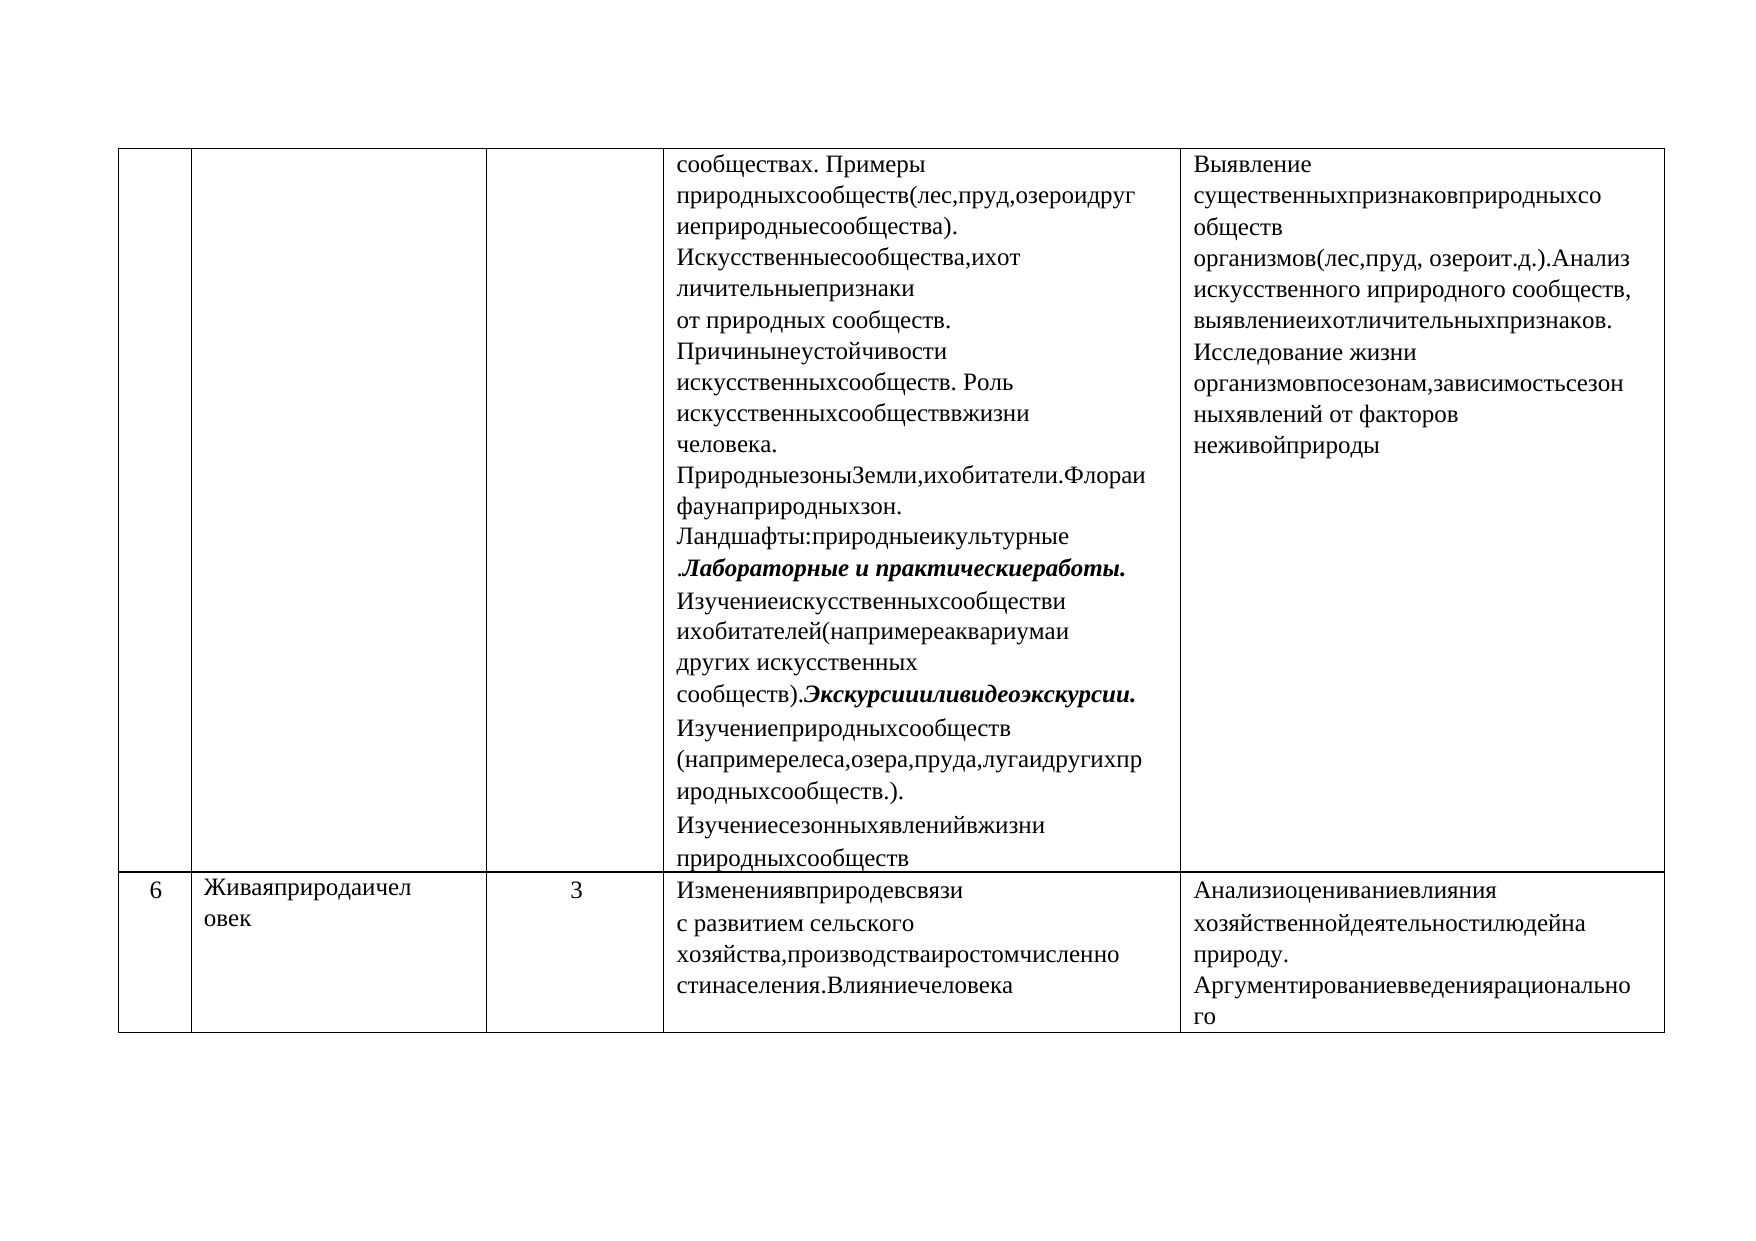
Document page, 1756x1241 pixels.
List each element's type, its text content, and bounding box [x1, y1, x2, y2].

table_cell 3 [487, 873, 663, 1032]
table_header [119, 149, 191, 871]
table_header сообществах. Примеры природныхсообществ(лес,пруд,озероидругиеприродныесообщества). Искусственныесообщества,ихотличительныепризнаки от природных сообществ. Причинынеустойчивости искусственныхсообществ. Роль искусственныхсообществвжизни человека. ПриродныезоныЗемли,ихобитатели.Флораифаунаприродныхзон. Ландшафты:природныеикультурные.Лабораторные и практическиеработы. Изучениеискусственныхсообществи ихобитателей(напримереаквариумаи других искусственных сообществ).Экскурсиииливидеоэкскурсии. Изучениеприродныхсообществ (напримерелеса,озера,пруда,лугаидругихприродныхсообществ.). Изучениесезонныхявленийвжизни природныхсообществ [664, 149, 1180, 871]
table_cell Анализиоцениваниевлияния хозяйственнойдеятельностилюдейна природу. Аргументированиевведениярационального [1181, 873, 1664, 1032]
table_header Выявление существенныхпризнаковприродныхсообществ организмов(лес,пруд, озероит.д.).Анализ искусственного иприродного сообществ, выявлениеихотличительныхпризнаков. Исследование жизни организмовпосезонам,зависимостьсезонныхявлений от факторов неживойприроды [1181, 149, 1664, 871]
table_cell Живаяприродаичеловек [192, 873, 486, 1032]
table_cell Изменениявприродевсвязи с развитием сельского хозяйства,производстваиростомчисленностинаселения.Влияниечеловека [664, 873, 1180, 1032]
table_header [487, 149, 663, 871]
table_header [192, 149, 486, 871]
table_cell 6 [119, 873, 191, 1032]
